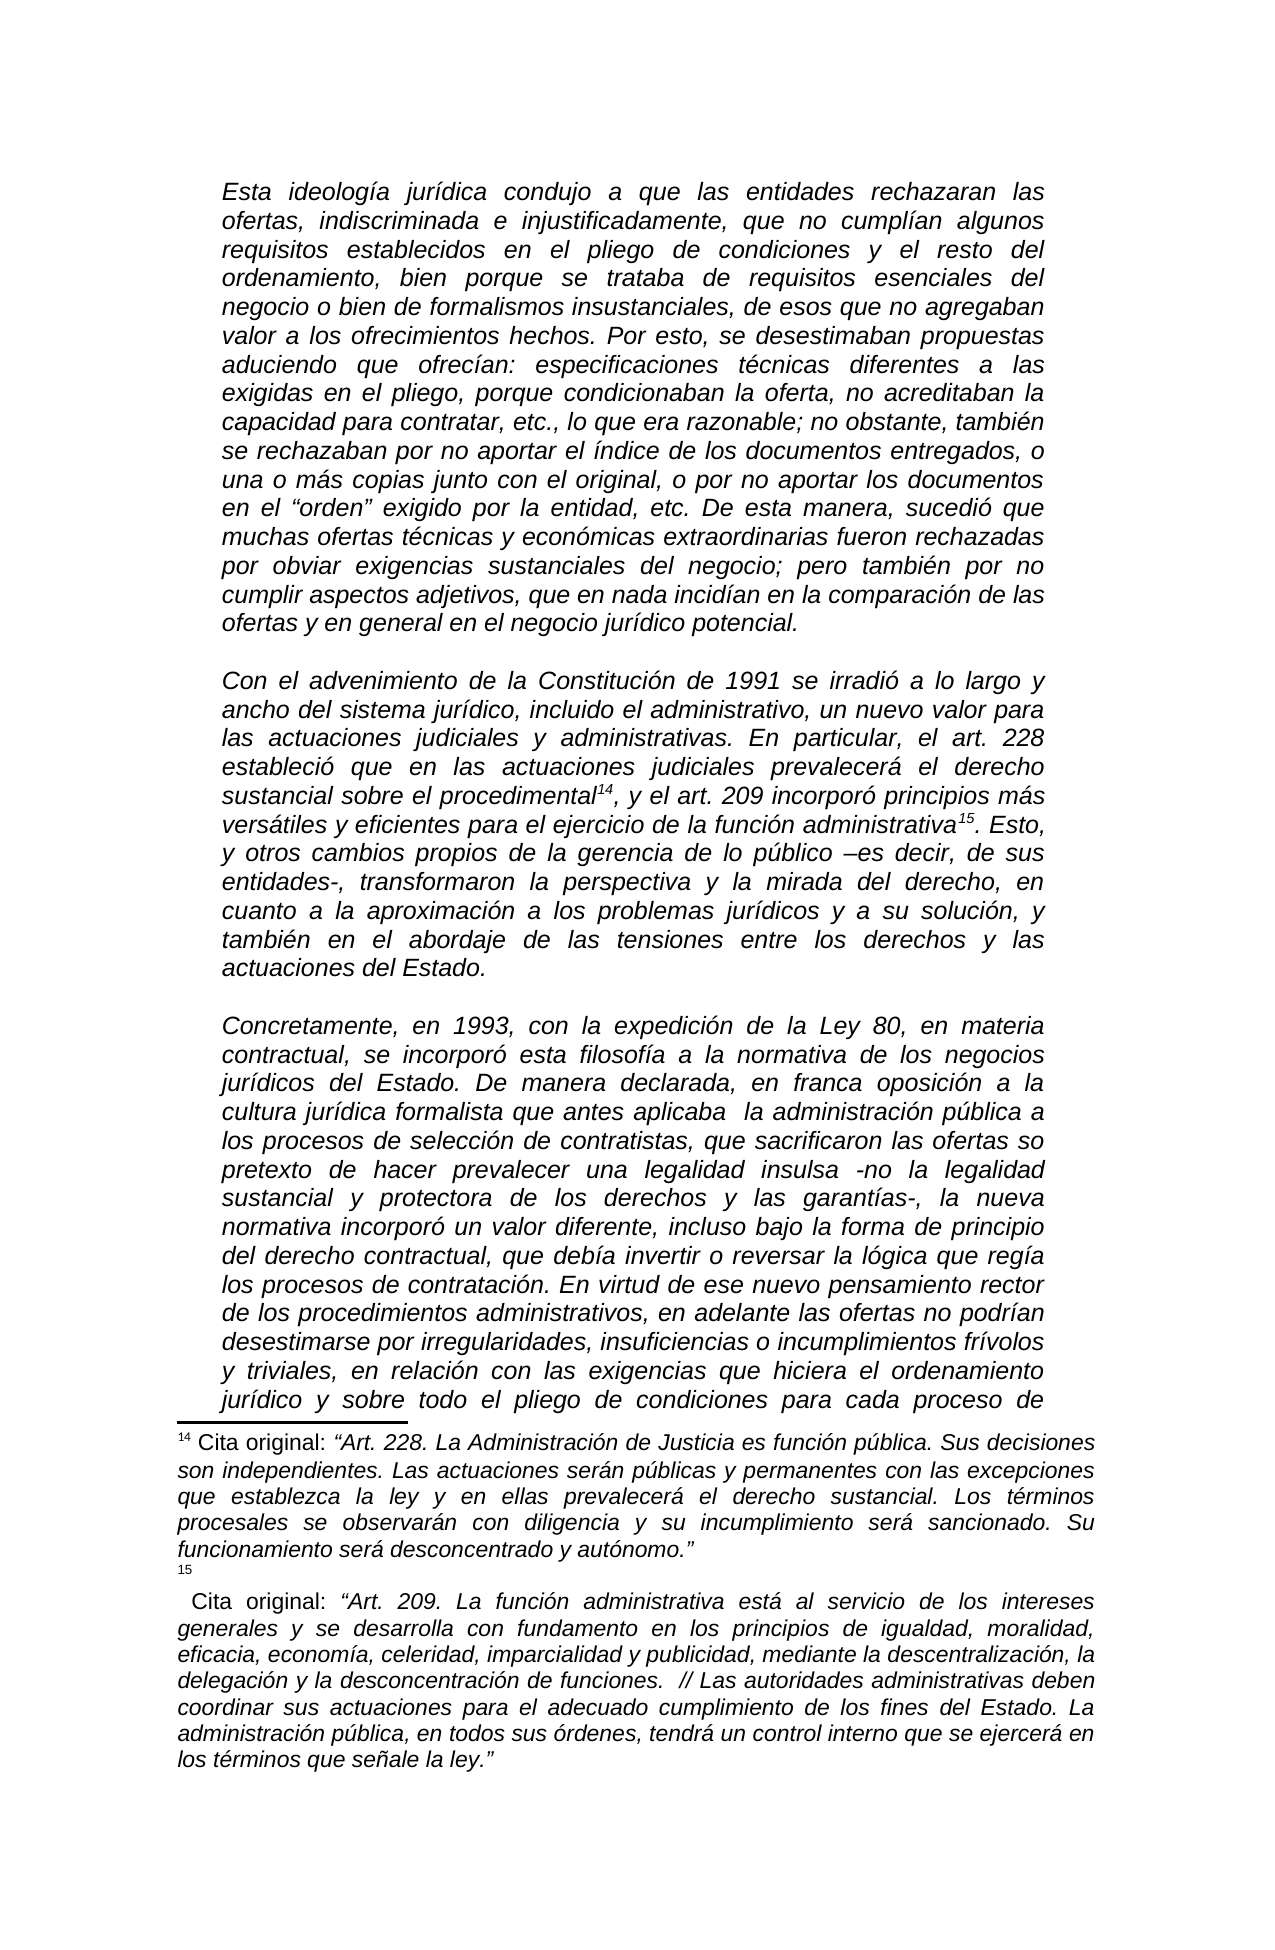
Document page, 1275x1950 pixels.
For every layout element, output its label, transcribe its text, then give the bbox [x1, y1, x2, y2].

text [222, 1011, 1048, 1413]
text Con el advenimiento de la Constitución de 1991 se irradió a lo largo y ancho del sistema jurídico, incluido el administrativo, un nuevo valor para las actuaciones judiciales y administrativas. En particular, el art. 228 estableció que en las actuaciones judiciales prevalecerá el derecho sustancial sobre el procedimental, y el art. 209 incorporó principios más versátiles y eficientes para el ejercicio de la función administrativa. Esto, y otros cambios propios de la gerencia de lo público –es decir, de sus entidades-, transformaron la perspectiva y la mirada del derecho, en cuanto a la aproximación a los problemas jurídicos y a su solución, y también en el abordaje de las tensiones entre los derechos y las actuaciones del Estado. [222, 666, 1048, 982]
text Esta ideología jurídica condujo a que las entidades rechazaran las ofertas, indiscriminada e injustificadamente, que no cumplían algunos requisitos establecidos en el pliego de condiciones y el resto del ordenamiento, bien porque se trataba de requisitos esenciales del negocio o bien de formalismos insustanciales, de esos que no agregaban valor a los ofrecimientos hechos. Por esto, se desestimaban propuestas aduciendo que ofrecían: especificaciones técnicas diferentes a las exigidas en el pliego, porque condicionaban la oferta, no acreditaban la capacidad para contratar, etc., lo que era razonable; no obstante, también se rechazaban por no aportar el índice de los documentos entregados, o una o más copias junto con el original, o por no aportar los documentos en el “orden” exigido por la entidad, etc. De esta manera, sucedió que muchas ofertas técnicas y económicas extraordinarias fueron rechazadas por obviar exigencias sustanciales del negocio; pero también por no cumplir aspectos adjetivos, que en nada incidían en la comparación de las ofertas y en general en el negocio jurídico potencial. [222, 177, 1048, 637]
